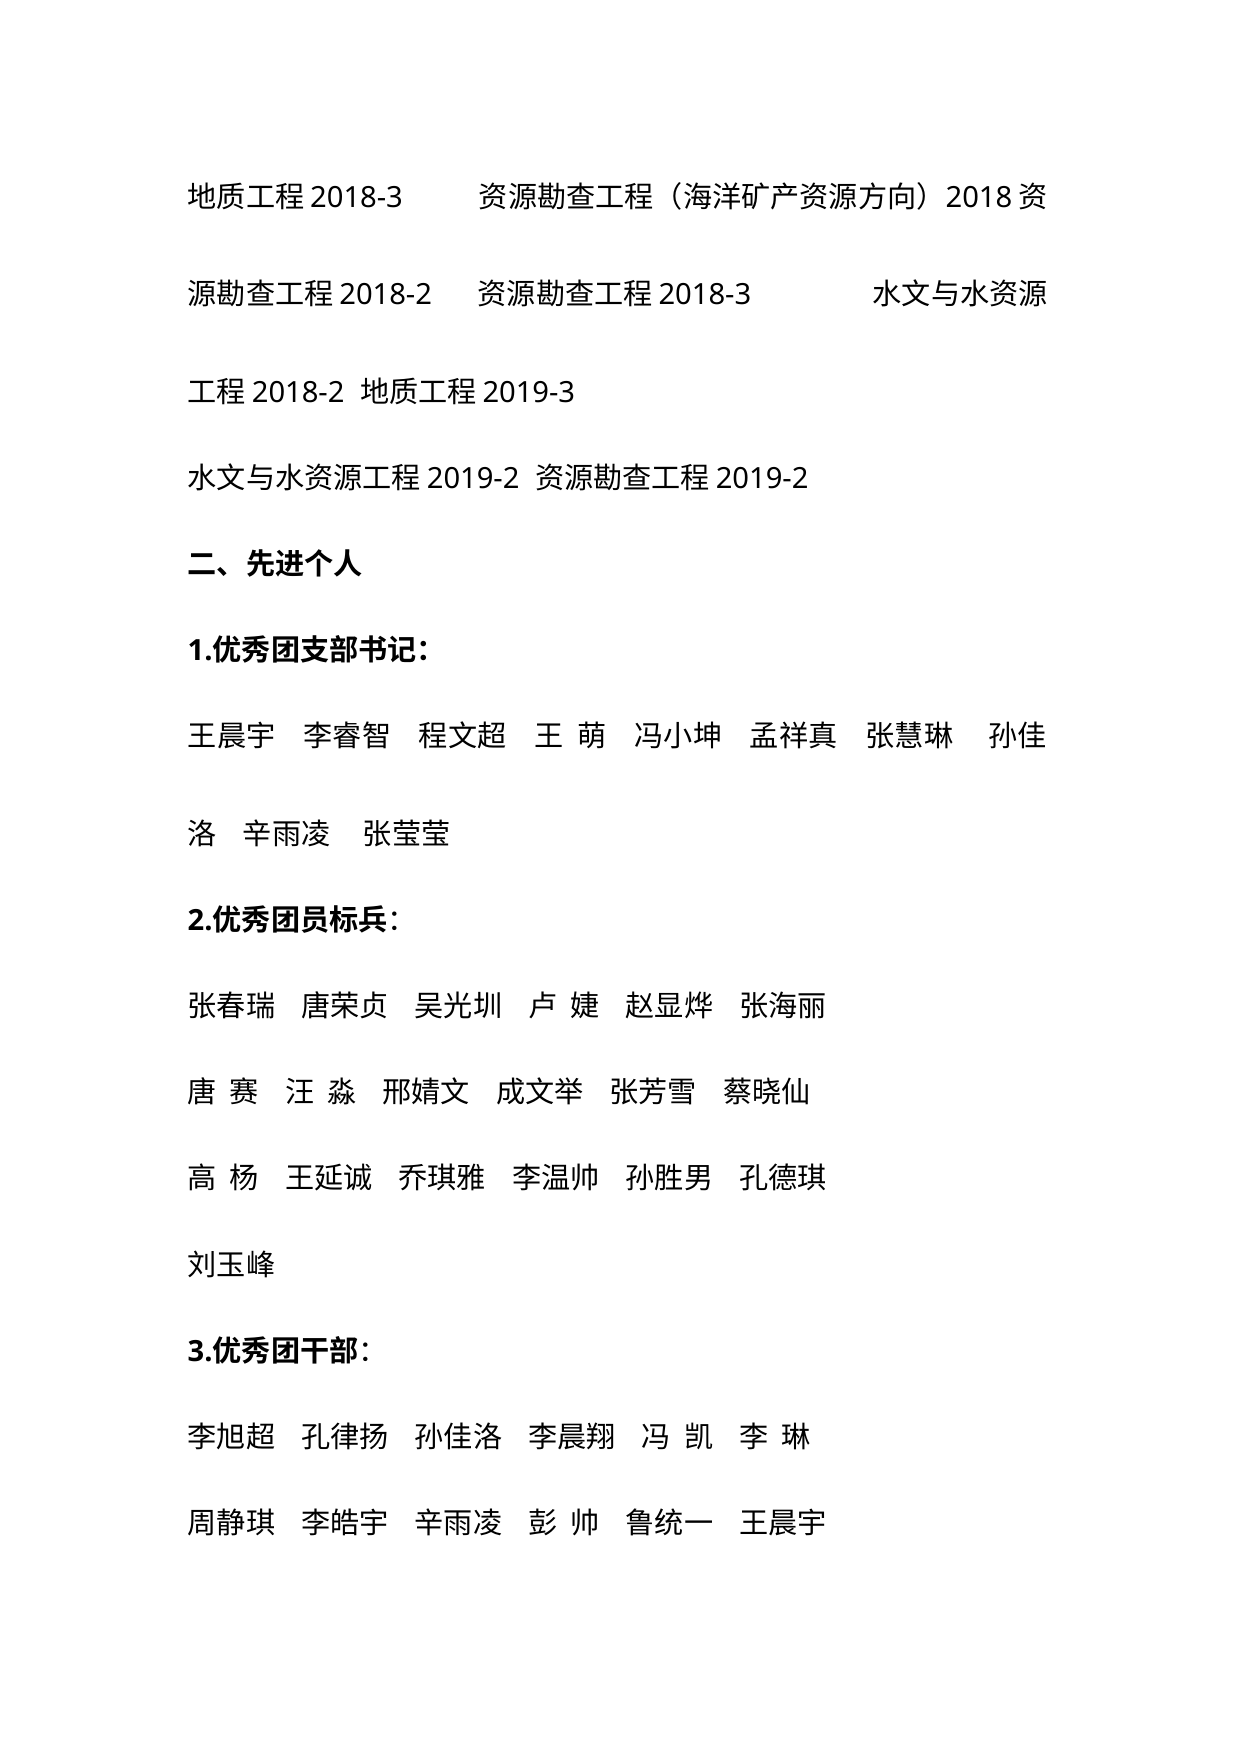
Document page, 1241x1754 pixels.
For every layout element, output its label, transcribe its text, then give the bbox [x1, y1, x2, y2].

text 刘玉峰 [187, 1230, 1053, 1295]
text 张春瑞 唐荣贞 吴光圳 卢 婕 赵显烨 张海丽 [187, 971, 1053, 1036]
text 高 杨 王延诚 乔琪雅 李温帅 孙胜男 孔德琪 [187, 1144, 1053, 1209]
text 2.优秀团员标兵： [187, 885, 1053, 950]
text 周静琪 李皓宇 辛雨凌 彭 帅 鲁统一 王晨宇 [187, 1488, 1053, 1553]
text 李旭超 孔律扬 孙佳洛 李晨翔 冯 凯 李 琳 [187, 1402, 1053, 1467]
text 二、先进个人 [187, 529, 1053, 594]
text 3.优秀团干部： [187, 1316, 1053, 1381]
text 地质工程2018-3 资源勘查工程（海洋矿产资源方向）2018资源勘查工程2018-2 资源勘查工程2018-3 水文与水资源工程2018-2 地质工程2019-3 [187, 162, 1053, 422]
text 水文与水资源工程2019-2 资源勘查工程2019-2 [187, 443, 1053, 508]
text 1.优秀团支部书记： [187, 615, 1053, 680]
text 王晨宇 李睿智 程文超 王 萌 冯小坤 孟祥真 张慧琳 孙佳洛 辛雨凌 张莹莹 [187, 702, 1053, 864]
text 唐 赛 汪 淼 邢婧文 成文举 张芳雪 蔡晓仙 [187, 1057, 1053, 1122]
